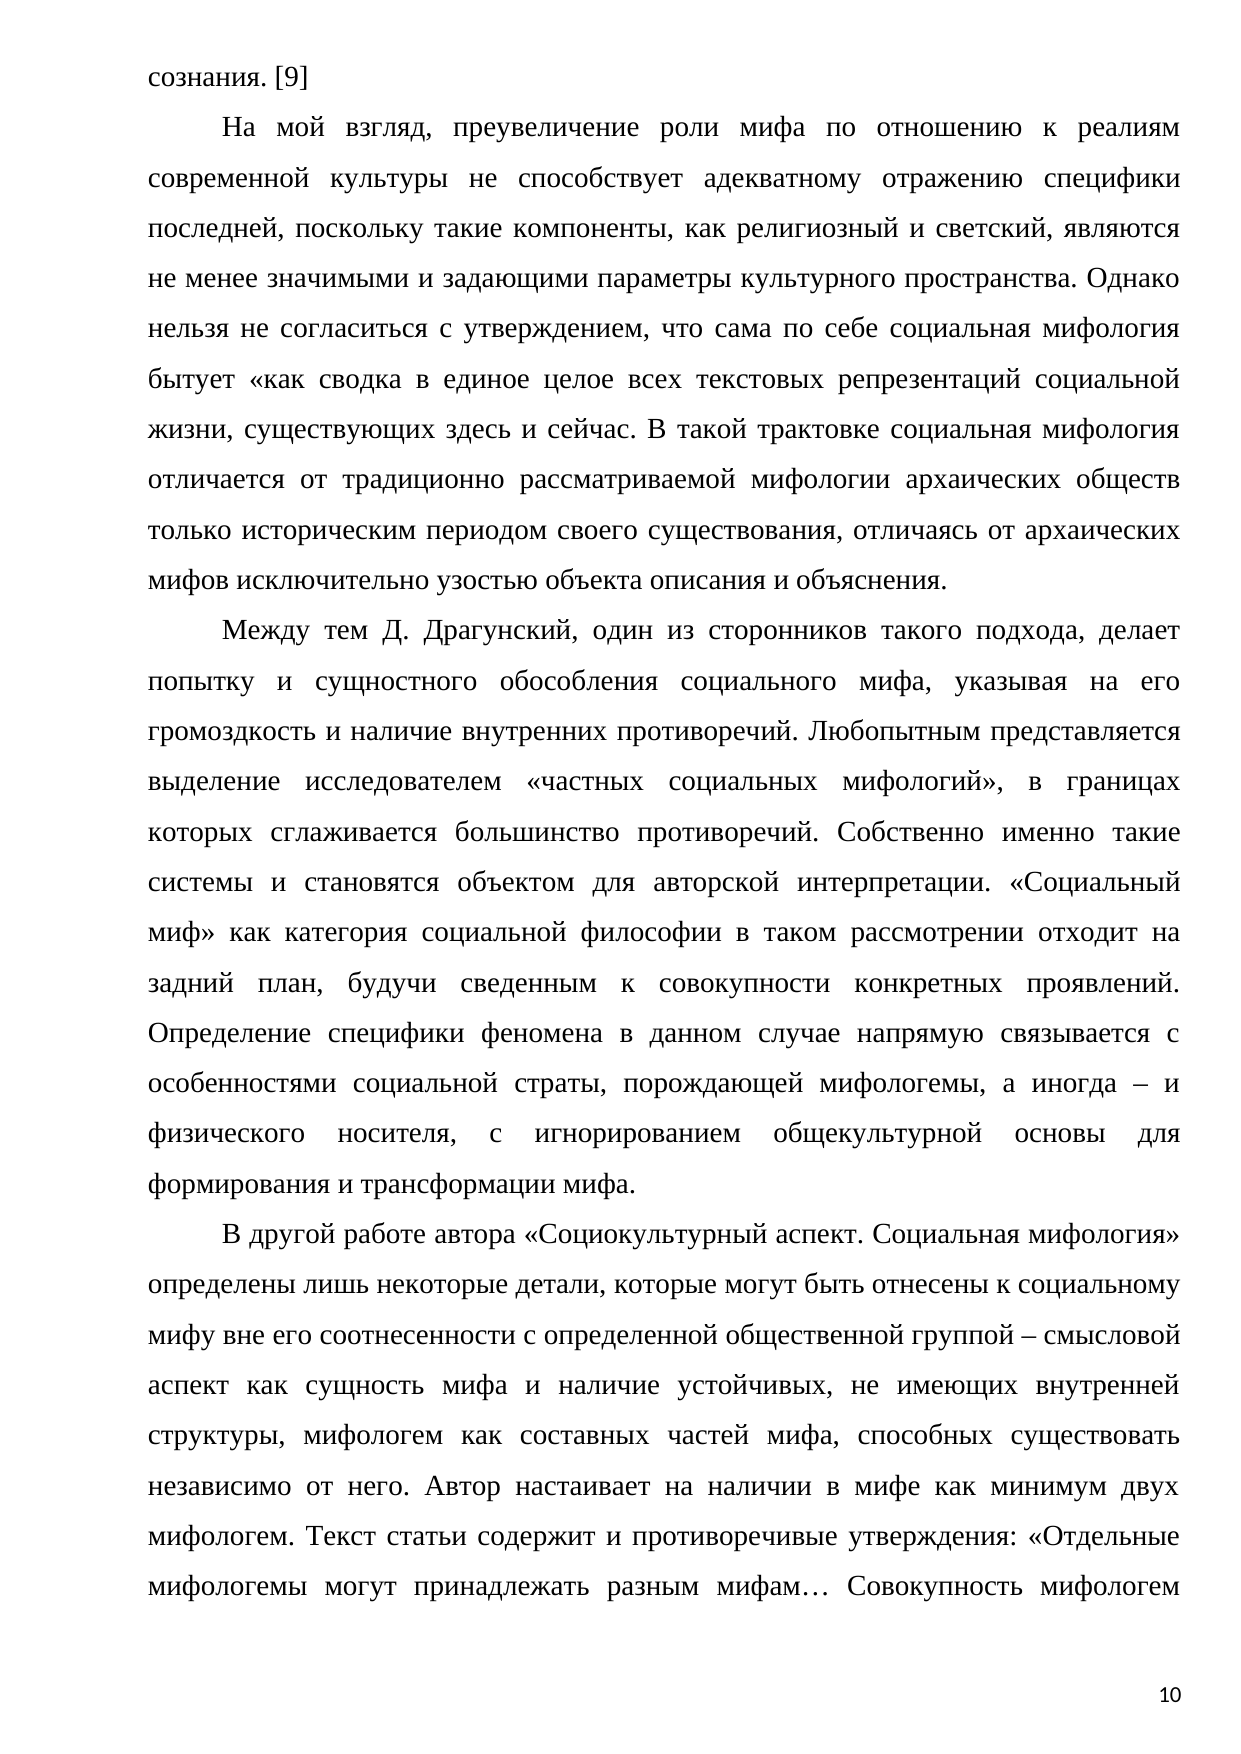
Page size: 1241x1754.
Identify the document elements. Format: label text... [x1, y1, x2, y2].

text Между тем Д. Драгунский, один из сторонников такого подхода, делает попытку и сущностного обособления социального мифа, указывая на его громоздкость и наличие внутренних противоречий. Любопытным представляется выделение исследователем «частных социальных мифологий», в границах которых сглаживается большинство противоречий. Собственно именно такие системы и становятся объектом для авторской интерпретации. «Социальный миф» как категория социальной философии в таком рассмотрении отходит на задний план, будучи сведенным к совокупности конкретных проявлений. Определение специфики феномена в данном случае напрямую связывается с особенностями социальной страты, порождающей мифологемы, а иногда – и физического носителя, с игнорированием общекультурной основы для формирования и трансформации мифа. [148, 612, 1181, 1199]
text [148, 1216, 1181, 1602]
text На мой взгляд, преувеличение роли мифа по отношению к реалиям современной культуры не способствует адекватному отражению специфики последней, поскольку такие компоненты, как религиозный и светский, являются не менее значимыми и задающими параметры культурного пространства. Однако нельзя не согласиться с утверждением, что сама по себе социальная мифология бытует «как сводка в единое целое всех текстовых репрезентаций социальной жизни, существующих здесь и сейчас. В такой трактовке социальная мифология отличается от традиционно рассматриваемой мифологии архаических обществ только историческим периодом своего существования, отличаясь от архаических мифов исключительно узостью объекта описания и объяснения. [148, 109, 1181, 596]
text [148, 59, 1181, 93]
